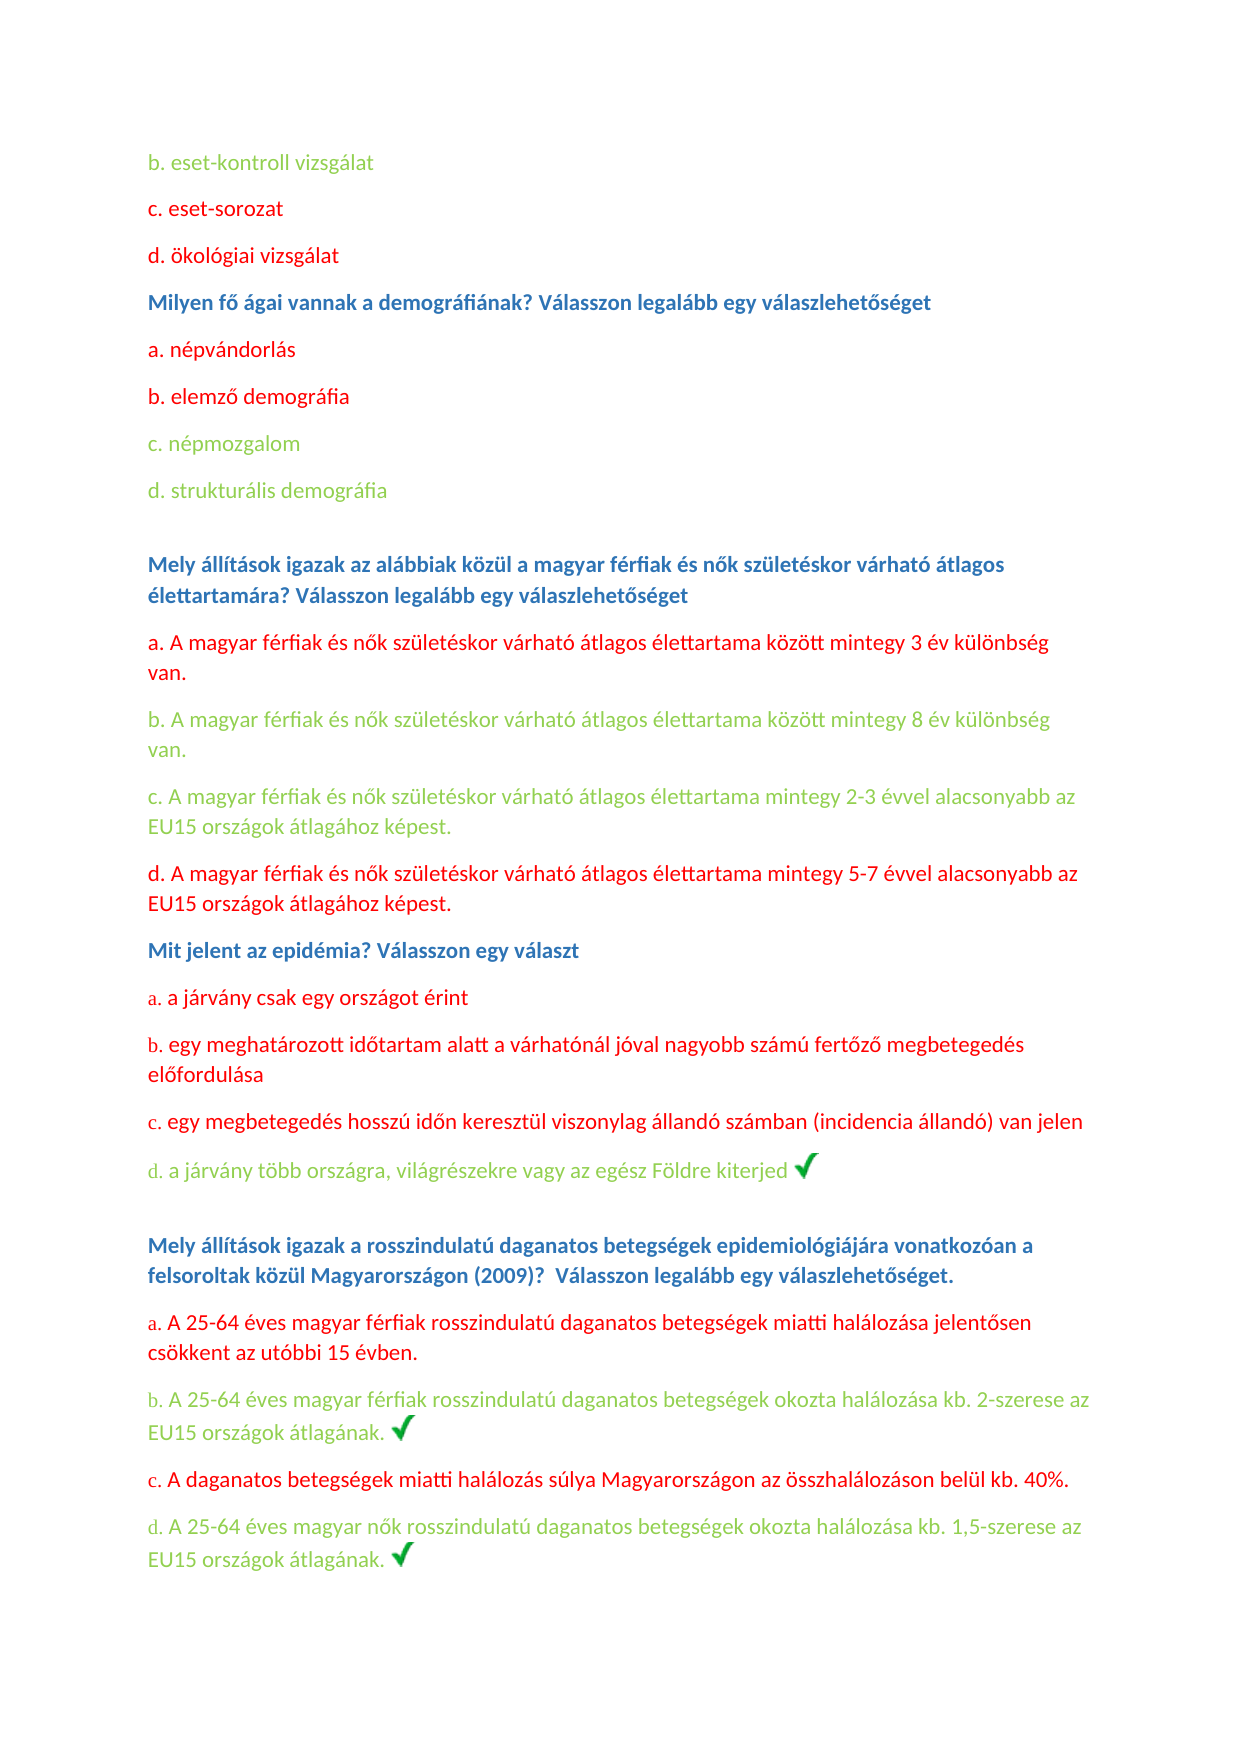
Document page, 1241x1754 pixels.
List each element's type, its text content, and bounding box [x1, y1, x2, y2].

picture [793, 1153, 819, 1179]
text d. A 25-64 éves magyar nők rosszindulatú daganatos betegségek okozta halálozása kb. 1,5-szerese az EU15 országok átlagának. [148, 1512, 1093, 1573]
text c. népmozgalom [148, 429, 1093, 457]
text a. a járvány csak egy országot érint [148, 983, 1093, 1011]
text Mit jelent az epidémia? Válasszon egy választ [148, 936, 1093, 964]
text d. a járvány több országra, világrészekre vagy az egész Földre kiterjed [148, 1154, 1093, 1184]
text b. A 25-64 éves magyar férfiak rosszindulatú daganatos betegségek okozta halálozása kb. 2-szerese az EU15 országok átlagának. [148, 1385, 1093, 1446]
text a. népvándorlás [148, 335, 1093, 363]
text c. A magyar férfiak és nők születéskor várható átlagos élettartama mintegy 2-3 évvel alacsonyabb az EU15 országok átlagához képest. [148, 782, 1093, 840]
text Mely állítások igazak az alábbiak közül a magyar férfiak és nők születéskor várható átlagos élettartamára? Válasszon legalább egy válaszlehetőséget [148, 551, 1093, 609]
picture [390, 1415, 416, 1441]
text c. A daganatos betegségek miatti halálozás súlya Magyarországon az összhalálozáson belül kb. 40%. [148, 1465, 1093, 1493]
text b. egy meghatározott időtartam alatt a várhatónál jóval nagyobb számú fertőző megbetegedés előfordulása [148, 1030, 1093, 1088]
text a. A magyar férfiak és nők születéskor várható átlagos élettartama között mintegy 3 év különbség van. [148, 628, 1093, 686]
text b. eset-kontroll vizsgálat [148, 148, 1093, 176]
text Milyen fő ágai vannak a demográfiának? Válasszon legalább egy válaszlehetőséget [148, 288, 1093, 316]
text b. A magyar férfiak és nők születéskor várható átlagos élettartama között mintegy 8 év különbség van. [148, 705, 1093, 763]
text b. elemző demográfia [148, 382, 1093, 410]
text d. A magyar férfiak és nők születéskor várható átlagos élettartama mintegy 5-7 évvel alacsonyabb az EU15 országok átlagához képest. [148, 859, 1093, 917]
text c. egy megbetegedés hosszú időn keresztül viszonylag állandó számban (incidencia állandó) van jelen [148, 1107, 1093, 1135]
text d. strukturális demográfia [148, 476, 1093, 504]
text d. ökológiai vizsgálat [148, 241, 1093, 269]
text Mely állítások igazak a rosszindulatú daganatos betegségek epidemiológiájára vonatkozóan a felsoroltak közül Magyarországon (2009)? Válasszon legalább egy válaszlehetőséget. [148, 1231, 1093, 1289]
text c. eset-sorozat [148, 194, 1093, 222]
text a. A 25-64 éves magyar férfiak rosszindulatú daganatos betegségek miatti halálozása jelentősen csökkent az utóbbi 15 évben. [148, 1308, 1093, 1366]
picture [390, 1542, 416, 1567]
